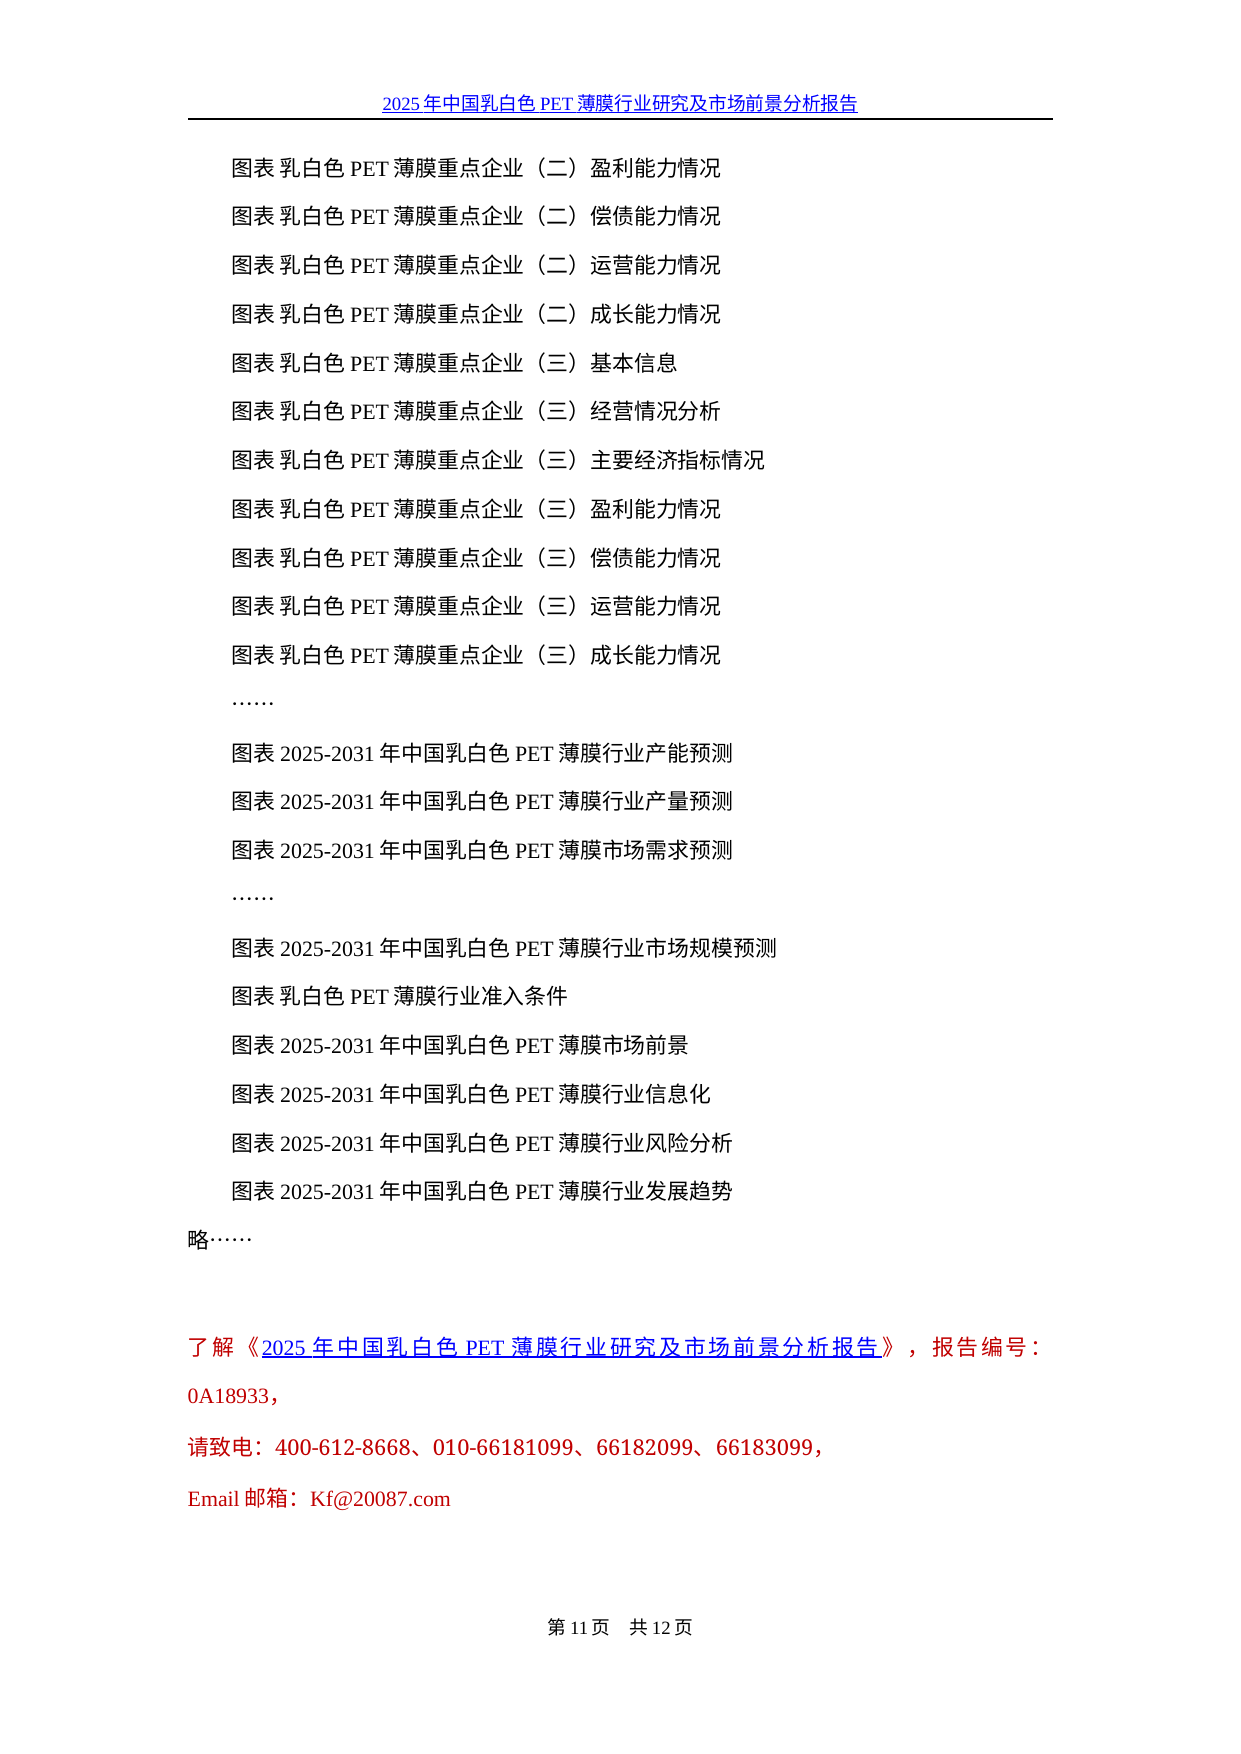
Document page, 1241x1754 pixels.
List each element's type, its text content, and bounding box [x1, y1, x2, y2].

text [187, 150, 1053, 1255]
text 请致电：400-612-8668、010-66181099、66182099、66183099， [187, 1429, 1053, 1462]
text Email邮箱：Kf@20087.com [187, 1481, 1053, 1513]
text 了解《2025年中国乳白色PET薄膜行业研究及市场前景分析报告》，报告编号：0A18933， [187, 1329, 1053, 1410]
